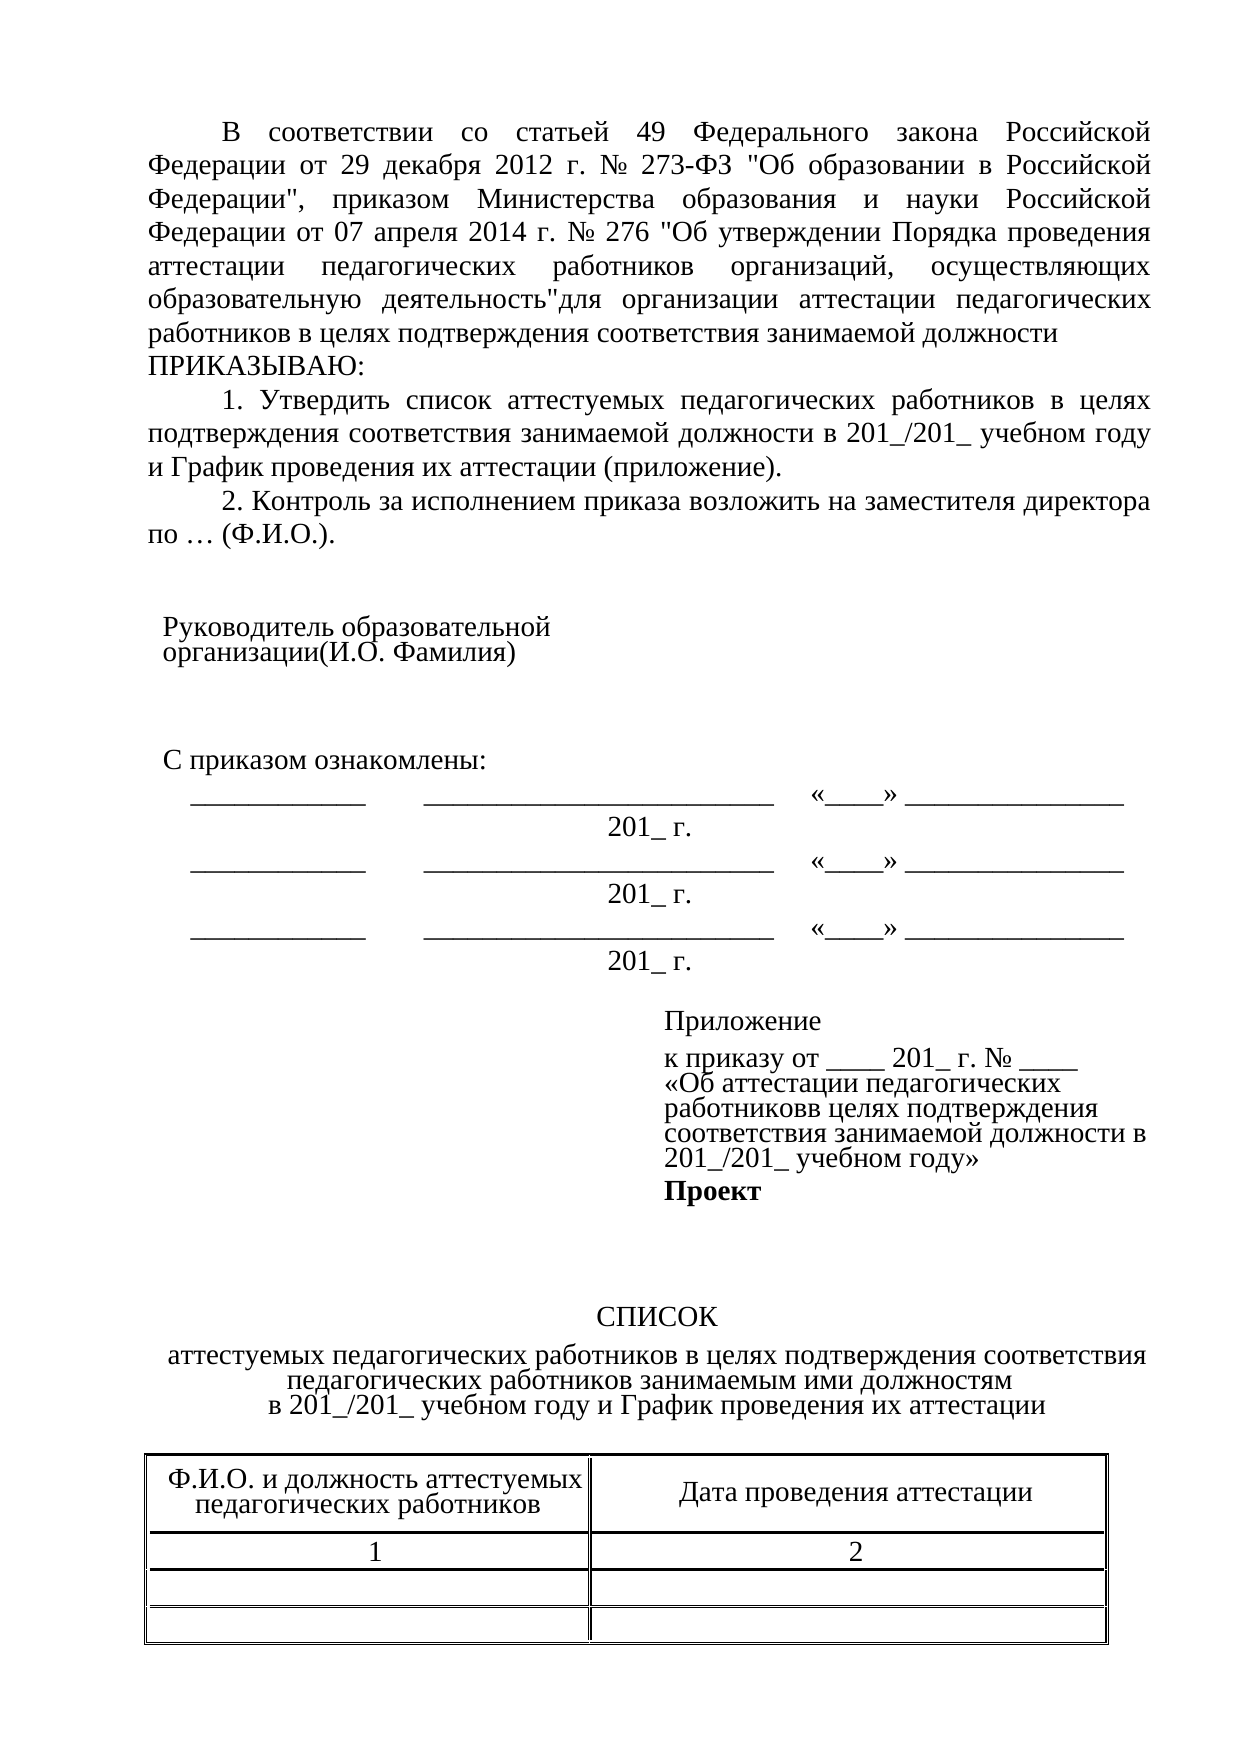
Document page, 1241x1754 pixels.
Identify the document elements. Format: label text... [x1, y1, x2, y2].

table_cell [145, 1568, 588, 1604]
text В соответствии со статьей 49 Федерального закона Российской Федерации от 29 декабря 2012 г. № 273-ФЗ "Об образовании в Российской Федерации", приказом Министерства образования и науки Российской Федерации от 07 апреля 2014 г. № 276 "Об утверждении Порядка проведения аттестации педагогических работников организаций, осуществляющих образовательную деятельность"для организации аттестации педагогических работников в целях подтверждения соответствия занимаемой должности [148, 114, 1152, 348]
text организации(И.О. Фамилия) [323, 642, 1152, 667]
table_cell 2 [592, 1531, 1105, 1568]
table_cell [590, 1605, 1106, 1641]
text ____________ ________________________ «____» _______________ 201_ г. [148, 909, 1152, 977]
text организации(И.О. Фамилия) [148, 642, 326, 667]
text в 201_/201_ учебном году и График проведения их аттестации [675, 1394, 1152, 1419]
text в 201_/201_ учебном году и График проведения их аттестации [148, 1394, 672, 1419]
text С приказом ознакомлены: [148, 742, 1152, 775]
text «Об аттестации педагогических работниковв целях подтверждения соответствия занимаемой должности в 201_/201_ учебном году» [664, 1073, 1152, 1173]
table_cell [147, 1605, 590, 1641]
table_cell [592, 1568, 1107, 1604]
text ____________ ________________________ «____» _______________ 201_ г. [148, 842, 1152, 909]
text аттестуемых педагогических работников в целях подтверждения соответствия педагогических работников занимаемым ими должностям [148, 1344, 1152, 1394]
text к приказу от ____ 201_ г. № ____ [590, 1048, 1152, 1073]
text Приложение [590, 1010, 1152, 1035]
table_header Ф.И.О. и должность аттестуемых педагогических работников [147, 1455, 590, 1531]
text СПИСОК [148, 1307, 1152, 1332]
table_cell 1 [147, 1531, 588, 1568]
text 1. Утвердить список аттестуемых педагогических работников в целях подтверждения соответствия занимаемой должности в 201_/201_ учебном году и График проведения их аттестации (приложение). [148, 382, 1152, 483]
text ПРИКАЗЫВАЮ: [148, 348, 1152, 382]
table_header Дата проведения аттестации [590, 1456, 1105, 1531]
text ____________ ________________________ «____» _______________ 201_ г. [148, 775, 1152, 842]
text 2. Контроль за исполнением приказа возложить на заместителя директора по … (Ф.И.О.). [148, 483, 1152, 550]
text Проект [664, 1173, 1152, 1206]
text Руководитель образовательной [148, 617, 1152, 642]
